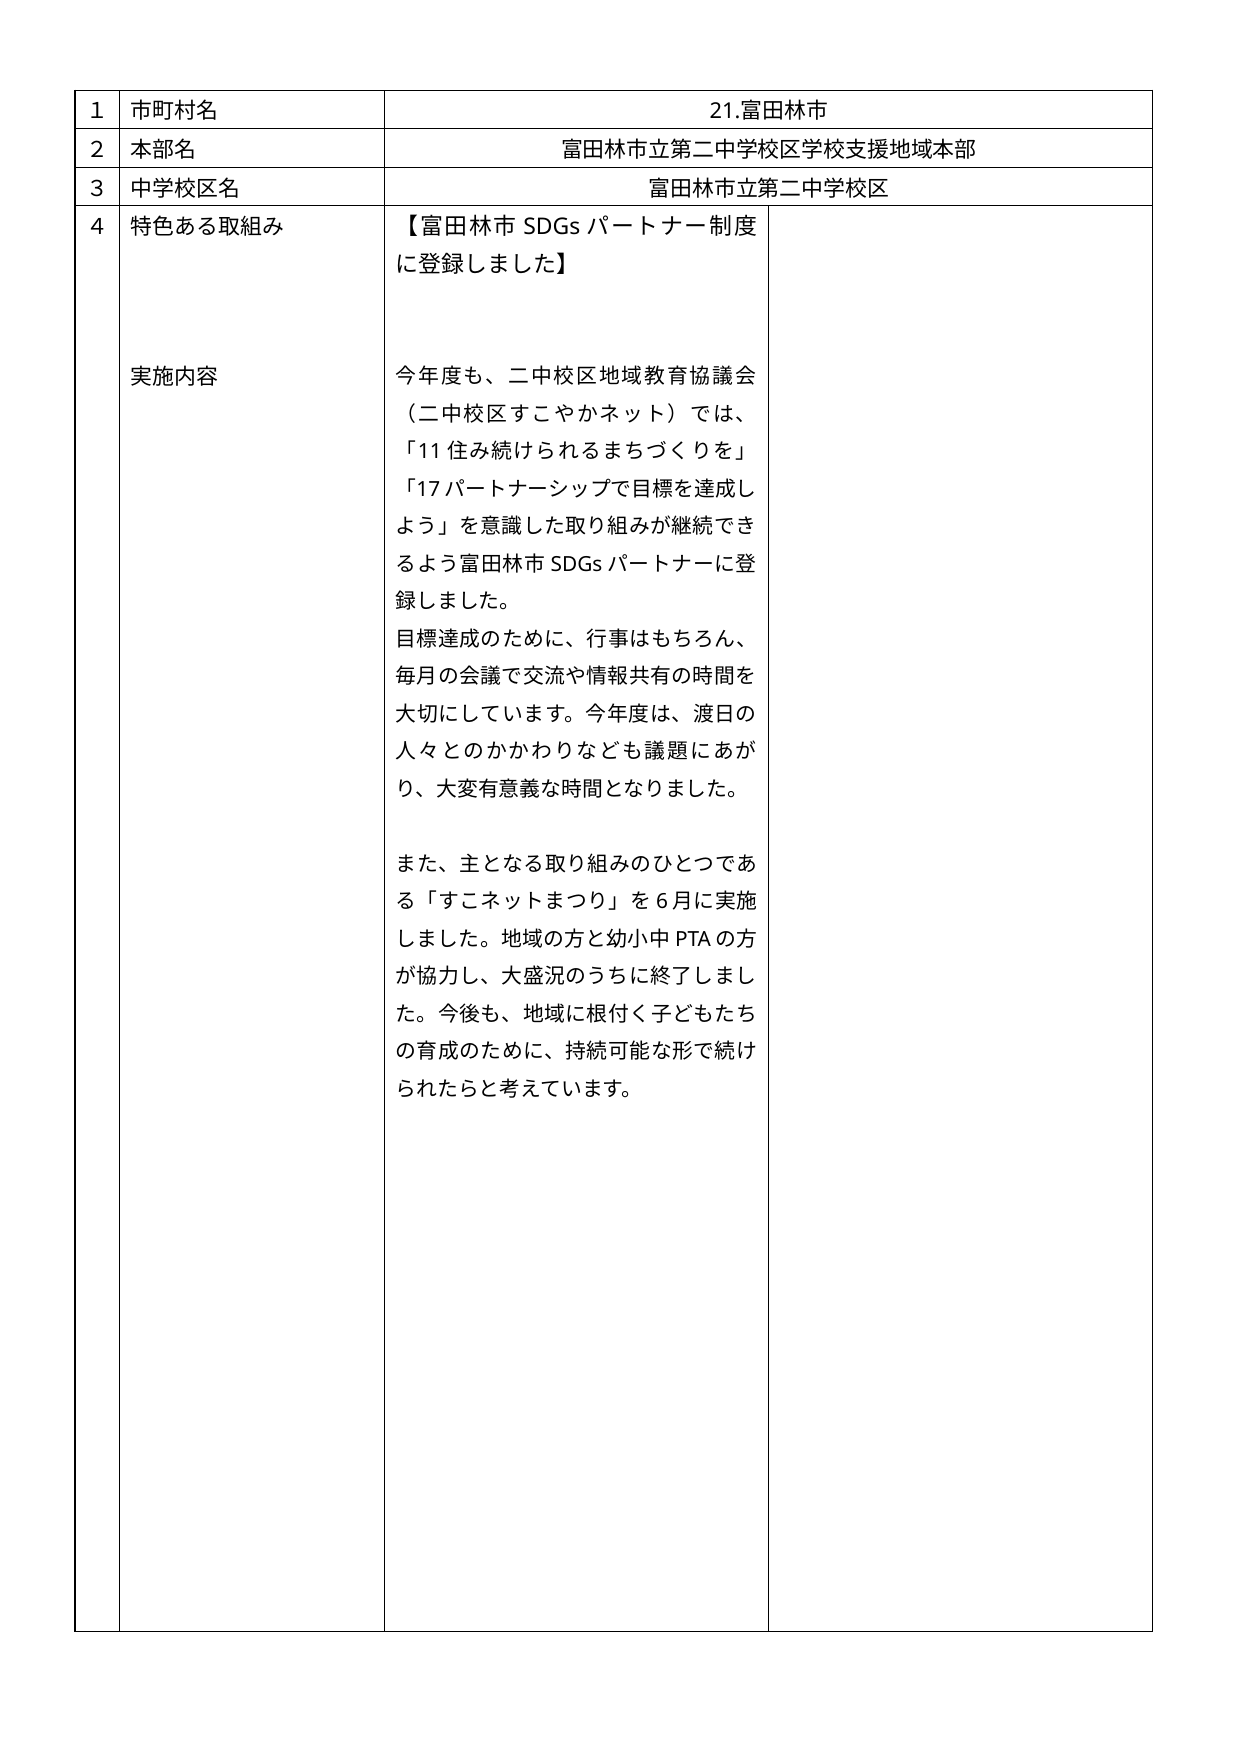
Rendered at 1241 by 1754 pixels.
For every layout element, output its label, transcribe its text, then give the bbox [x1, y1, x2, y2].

table_header １ [76, 91, 119, 128]
table_cell 本部名 [120, 129, 384, 167]
table_cell 富田林市立第二中学校区 [385, 168, 1152, 205]
table_cell 特色ある取組み 実施内容 [120, 206, 384, 1631]
table_header 市町村名 [120, 91, 384, 128]
table_cell ３ [76, 168, 119, 205]
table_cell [385, 206, 768, 1631]
table_cell 富田林市立第二中学校区学校支援地域本部 [385, 129, 1152, 167]
table_cell [769, 206, 1152, 1631]
table_cell ４ [76, 206, 119, 1631]
table_cell ２ [76, 129, 119, 167]
table_header 21.富田林市 [385, 91, 1152, 128]
table_cell 中学校区名 [120, 168, 384, 205]
